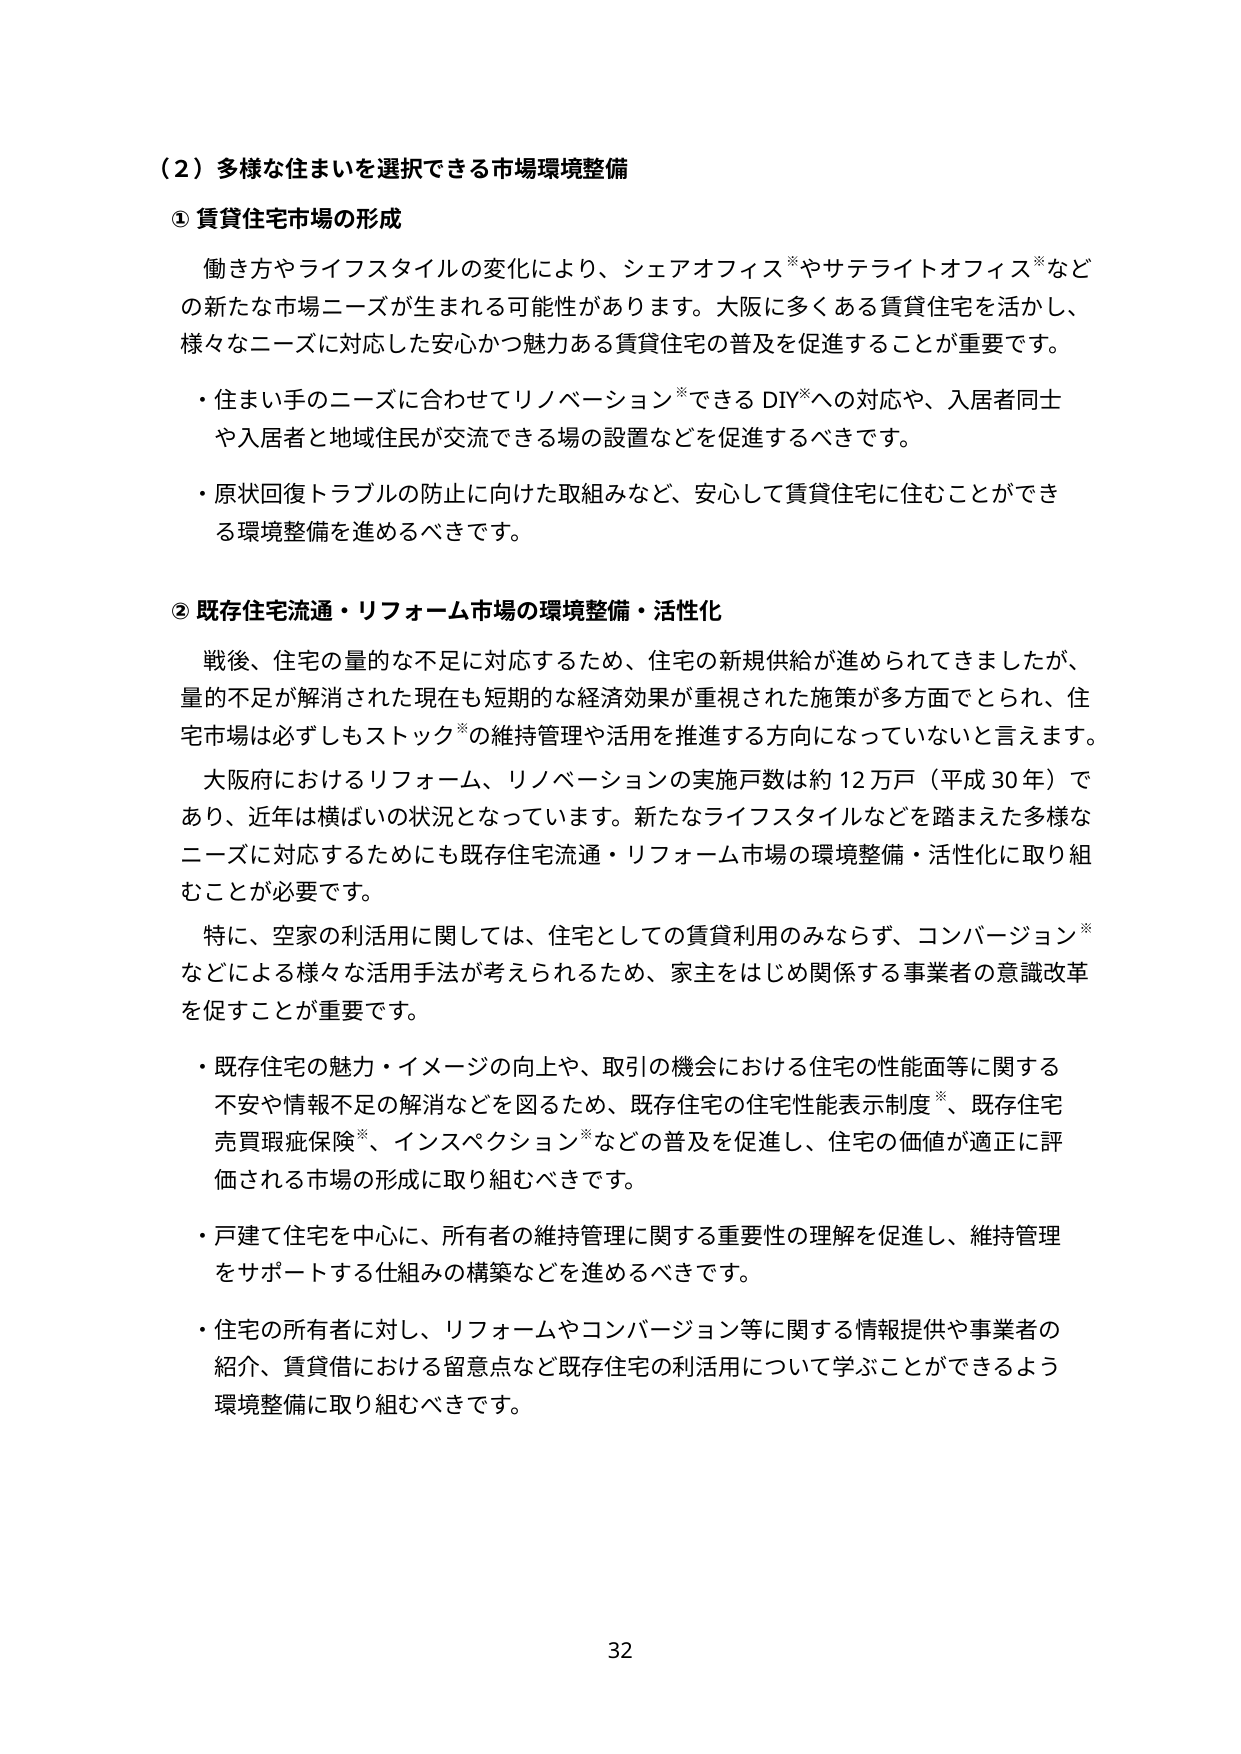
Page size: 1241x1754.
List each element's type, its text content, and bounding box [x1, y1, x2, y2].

text 働き方やライフスタイルの変化により、シェアオフィス※やサテライトオフィス※などの新たな市場ニーズが生まれる可能性があります。大阪に多くある賃貸住宅を活かし、様々なニーズに対応した安心かつ魅力ある賃貸住宅の普及を促進することが重要です。 [181, 248, 1092, 360]
text ・戸建て住宅を中心に、所有者の維持管理に関する重要性の理解を促進し、維持管理をサポートする仕組みの構築などを進めるべきです。 [191, 1214, 1063, 1289]
text ・住宅の所有者に対し、リフォームやコンバージョン等に関する情報提供や事業者の紹介、賃貸借における留意点など既存住宅の利活用について学ぶことができるよう環境整備に取り組むべきです。 [191, 1308, 1063, 1421]
text ① 賃貸住宅市場の形成 [148, 198, 1092, 235]
text ・住まい手のニーズに合わせてリノベーション※できるDIY※への対応や、入居者同士や入居者と地域住民が交流できる場の設置などを促進するべきです。 [191, 379, 1063, 454]
text ・原状回復トラブルの防止に向けた取組みなど、安心して賃貸住宅に住むことができる環境整備を進めるべきです。 [191, 473, 1063, 548]
text 戦後、住宅の量的な不足に対応するため、住宅の新規供給が進められてきましたが、量的不足が解消された現在も短期的な経済効果が重視された施策が多方面でとられ、住宅市場は必ずしもストック※の維持管理や活用を推進する方向になっていないと言えます。 [181, 639, 1092, 752]
text ② 既存住宅流通・リフォーム市場の環境整備・活性化 [148, 589, 1092, 627]
text 特に、空家の利活用に関しては、住宅としての賃貸利用のみならず、コンバージョン※などによる様々な活用手法が考えられるため、家主をはじめ関係する事業者の意識改革を促すことが重要です。 [181, 914, 1092, 1027]
text 大阪府におけるリフォーム、リノベーションの実施戸数は約12万戸（平成30年）であり、近年は横ばいの状況となっています。新たなライフスタイルなどを踏まえた多様なニーズに対応するためにも既存住宅流通・リフォーム市場の環境整備・活性化に取り組むことが必要です。 [181, 758, 1092, 908]
text （２）多様な住まいを選択できる市場環境整備 [148, 148, 1092, 185]
text ・既存住宅の魅力・イメージの向上や、取引の機会における住宅の性能面等に関する不安や情報不足の解消などを図るため、既存住宅の住宅性能表示制度※、既存住宅売買瑕疵保険※、インスペクション※などの普及を促進し、住宅の価値が適正に評価される市場の形成に取り組むべきです。 [191, 1046, 1063, 1196]
